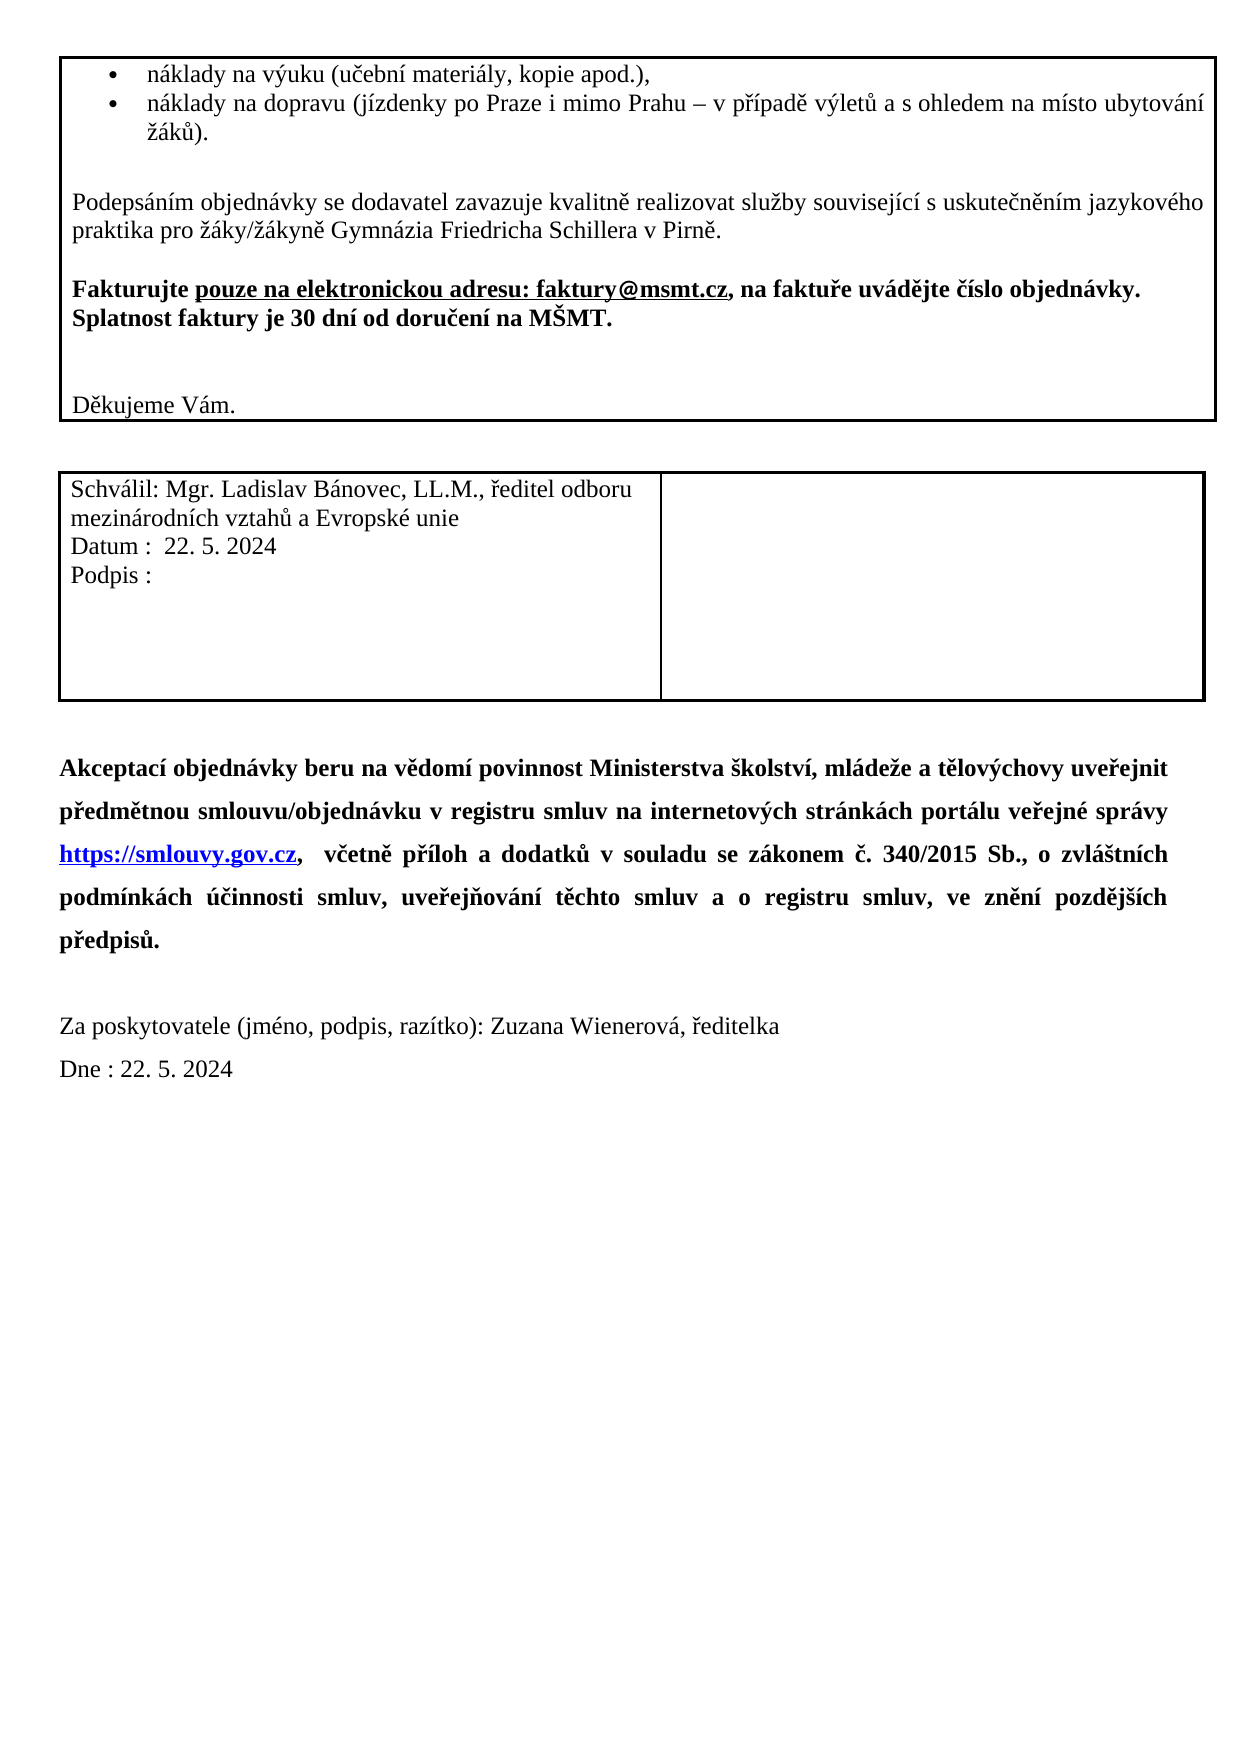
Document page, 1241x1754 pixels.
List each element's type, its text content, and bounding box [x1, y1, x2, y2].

table_header Schválil: Mgr. Ladislav Bánovec, LL.M., ředitel odboru mezinárodních vztahů a Evropské unie Datum : 22. 5. 2024 Podpis : [61, 474, 660, 699]
text Akceptací objednávky beru na vědomí povinnost Ministerstva školství, mládeže a tělovýchovy uveřejnit předmětnou smlouvu/objednávku v registru smluv na internetových stránkách portálu veřejné správy https://smlouvy.gov.cz, včetně příloh a dodatků v souladu se zákonem č. 340/2015 Sb., o zvláštních podmínkách účinnosti smluv, uveřejňování těchto smluv a o registru smluv, ve znění pozdějších předpisů. [59, 753, 1169, 954]
text Za poskytovatele (jméno, podpis, razítko): Zuzana Wienerová, ředitelka [59, 1011, 1169, 1040]
table_header [662, 474, 1202, 699]
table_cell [62, 59, 1214, 418]
text Dne : 22. 5. 2024 [59, 1054, 1169, 1083]
